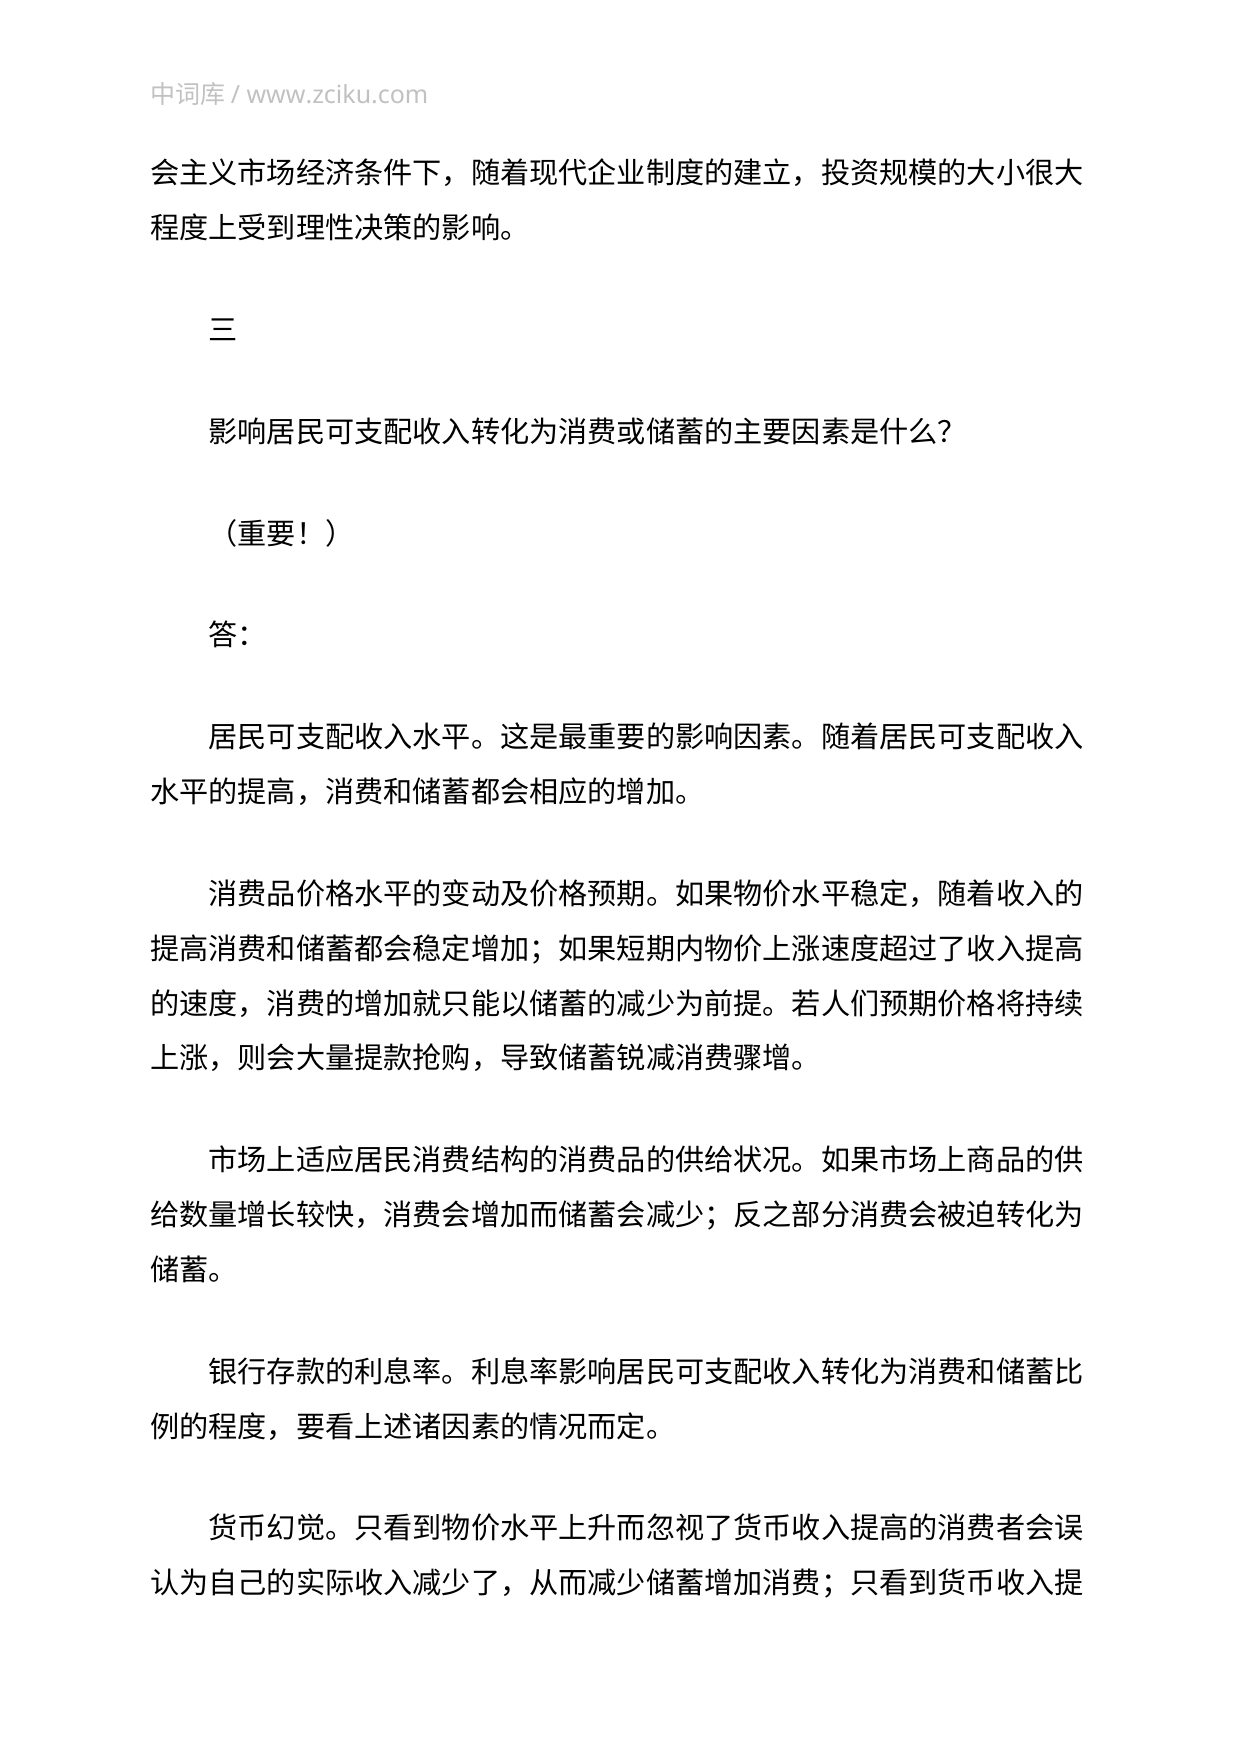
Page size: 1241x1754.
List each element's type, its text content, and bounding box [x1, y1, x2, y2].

text 市场上适应居民消费结构的消费品的供给状况。如果市场上商品的供给数量增长较快，消费会增加而储蓄会减少；反之部分消费会被迫转化为储蓄。 [150, 1137, 1090, 1289]
text 答： [150, 612, 1090, 654]
text 银行存款的利息率。利息率影响居民可支配收入转化为消费和储蓄比例的程度，要看上述诸因素的情况而定。 [150, 1348, 1090, 1446]
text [150, 1505, 1090, 1602]
text 影响居民可支配收入转化为消费或储蓄的主要因素是什么？ [150, 408, 1090, 451]
text 居民可支配收入水平。这是最重要的影响因素。随着居民可支配收入水平的提高，消费和储蓄都会相应的增加。 [150, 714, 1090, 811]
text 消费品价格水平的变动及价格预期。如果物价水平稳定，随着收入的提高消费和储蓄都会稳定增加；如果短期内物价上涨速度超过了收入提高的速度，消费的增加就只能以储蓄的减少为前提。若人们预期价格将持续上涨，则会大量提款抢购，导致储蓄锐减消费骤增。 [150, 870, 1090, 1077]
text 三 [150, 307, 1090, 349]
text （重要！） [150, 510, 1090, 552]
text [150, 150, 1090, 247]
